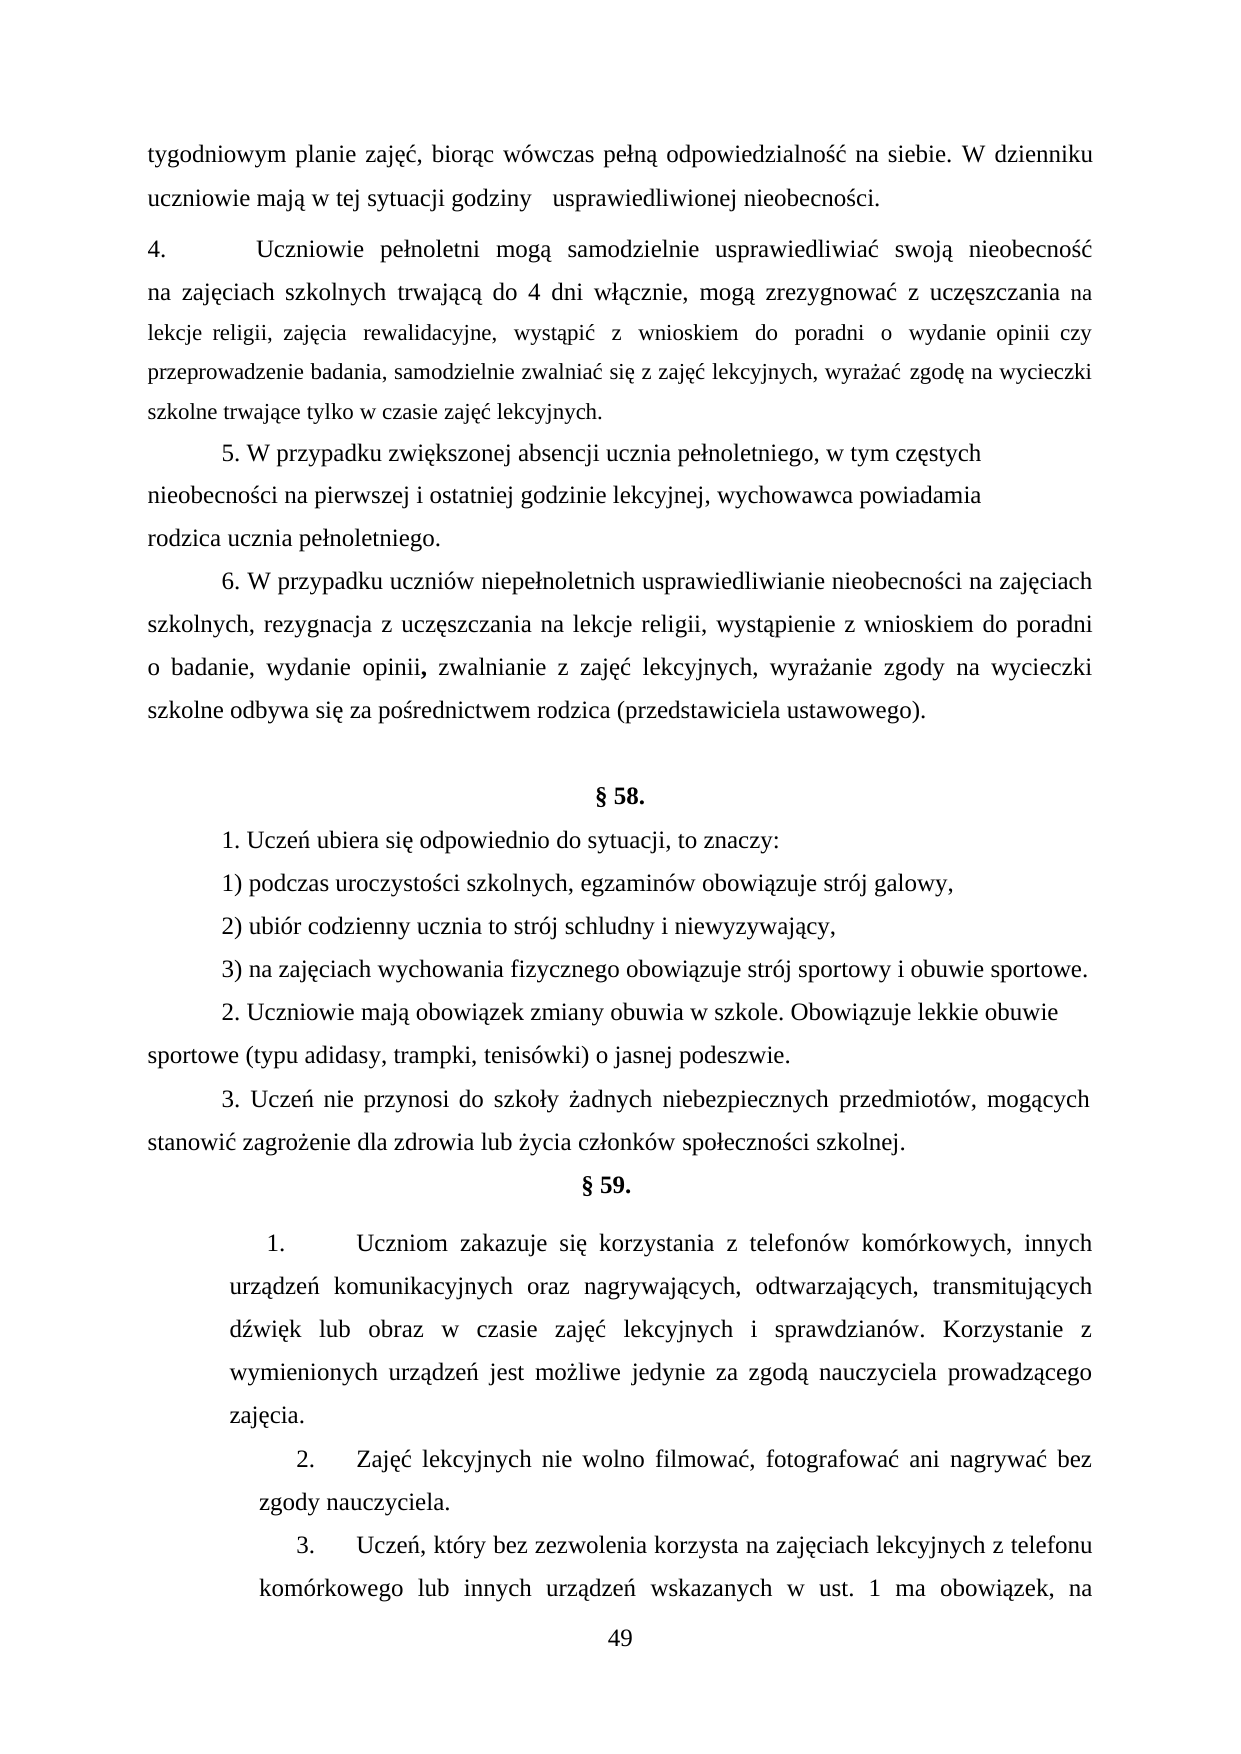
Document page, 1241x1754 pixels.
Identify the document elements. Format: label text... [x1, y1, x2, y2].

list W przypadku uczniów niepełnoletnich usprawiedliwianie nieobecności na zajęciach szkolnych, rezygnacja z uczęszczania na lekcje religii, wystąpienie z wnioskiem do poradni o badanie, wydanie opinii, zwalnianie z zajęć lekcyjnych, wyrażanie zgody na wycieczki szkolne odbywa się za pośrednictwem rodzica (przedstawiciela ustawowego). [147, 566, 1093, 724]
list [259, 1530, 1093, 1602]
list W przypadku zwiększonej absencji ucznia pełnoletniego, w tym częstych nieobecności na pierwszej i ostatniej godzinie lekcyjnej, wychowawca powiadamia rodzica ucznia pełnoletniego. [147, 438, 1060, 551]
list Uczeń nie przynosi do szkoły żadnych niebezpiecznych przedmiotów, mogących stanowić zagrożenie dla zdrowia lub życia członków społeczności szkolnej. [147, 1084, 1092, 1156]
list na zajęciach wychowania fizycznego obowiązuje strój sportowy i obuwie sportowe. [221, 954, 1105, 983]
list § 59. [507, 1170, 1105, 1199]
list Uczniowie pełnoletni mogą samodzielnie usprawiedliwiać swoją nieobecność na zajęciach szkolnych trwającą do 4 dni włącznie, mogą zrezygnować z uczęszczania na lekcje religii, zajęcia rewalidacyjne, wystąpić z wnioskiem do poradni o wydanie opinii czy przeprowadzenie badania, samodzielnie zwalniać się z zajęć lekcyjnych, wyrażać zgodę na wycieczki szkolne trwające tylko w czasie zajęć lekcyjnych. [147, 234, 1092, 424]
list Zajęć lekcyjnych nie wolno filmować, fotografować ani nagrywać bez zgody nauczyciela. [259, 1444, 1093, 1516]
list ubiór codzienny ucznia to strój schludny i niewyzywający, [221, 911, 1105, 940]
list podczas uroczystości szkolnych, egzaminów obowiązuje strój galowy, [221, 868, 1105, 897]
list Uczniowie mają obowiązek zmiany obuwia w szkole. Obowiązuje lekkie obuwie sportowe (typu adidasy, trampki, tenisówki) o jasnej podeszwie. [147, 997, 1059, 1069]
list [147, 139, 1093, 211]
list Uczniom zakazuje się korzystania z telefonów komórkowych, innych urządzeń komunikacyjnych oraz nagrywających, odtwarzających, transmitujących dźwięk lub obraz w czasie zajęć lekcyjnych i sprawdzianów. Korzystanie z wymienionych urządzeń jest możliwe jedynie za zgodą nauczyciela prowadzącego zajęcia. [229, 1228, 1093, 1429]
list Uczeń ubiera się odpowiednio do sytuacji, to znaczy: [221, 825, 1105, 853]
subtitle § 58. [595, 781, 1105, 810]
